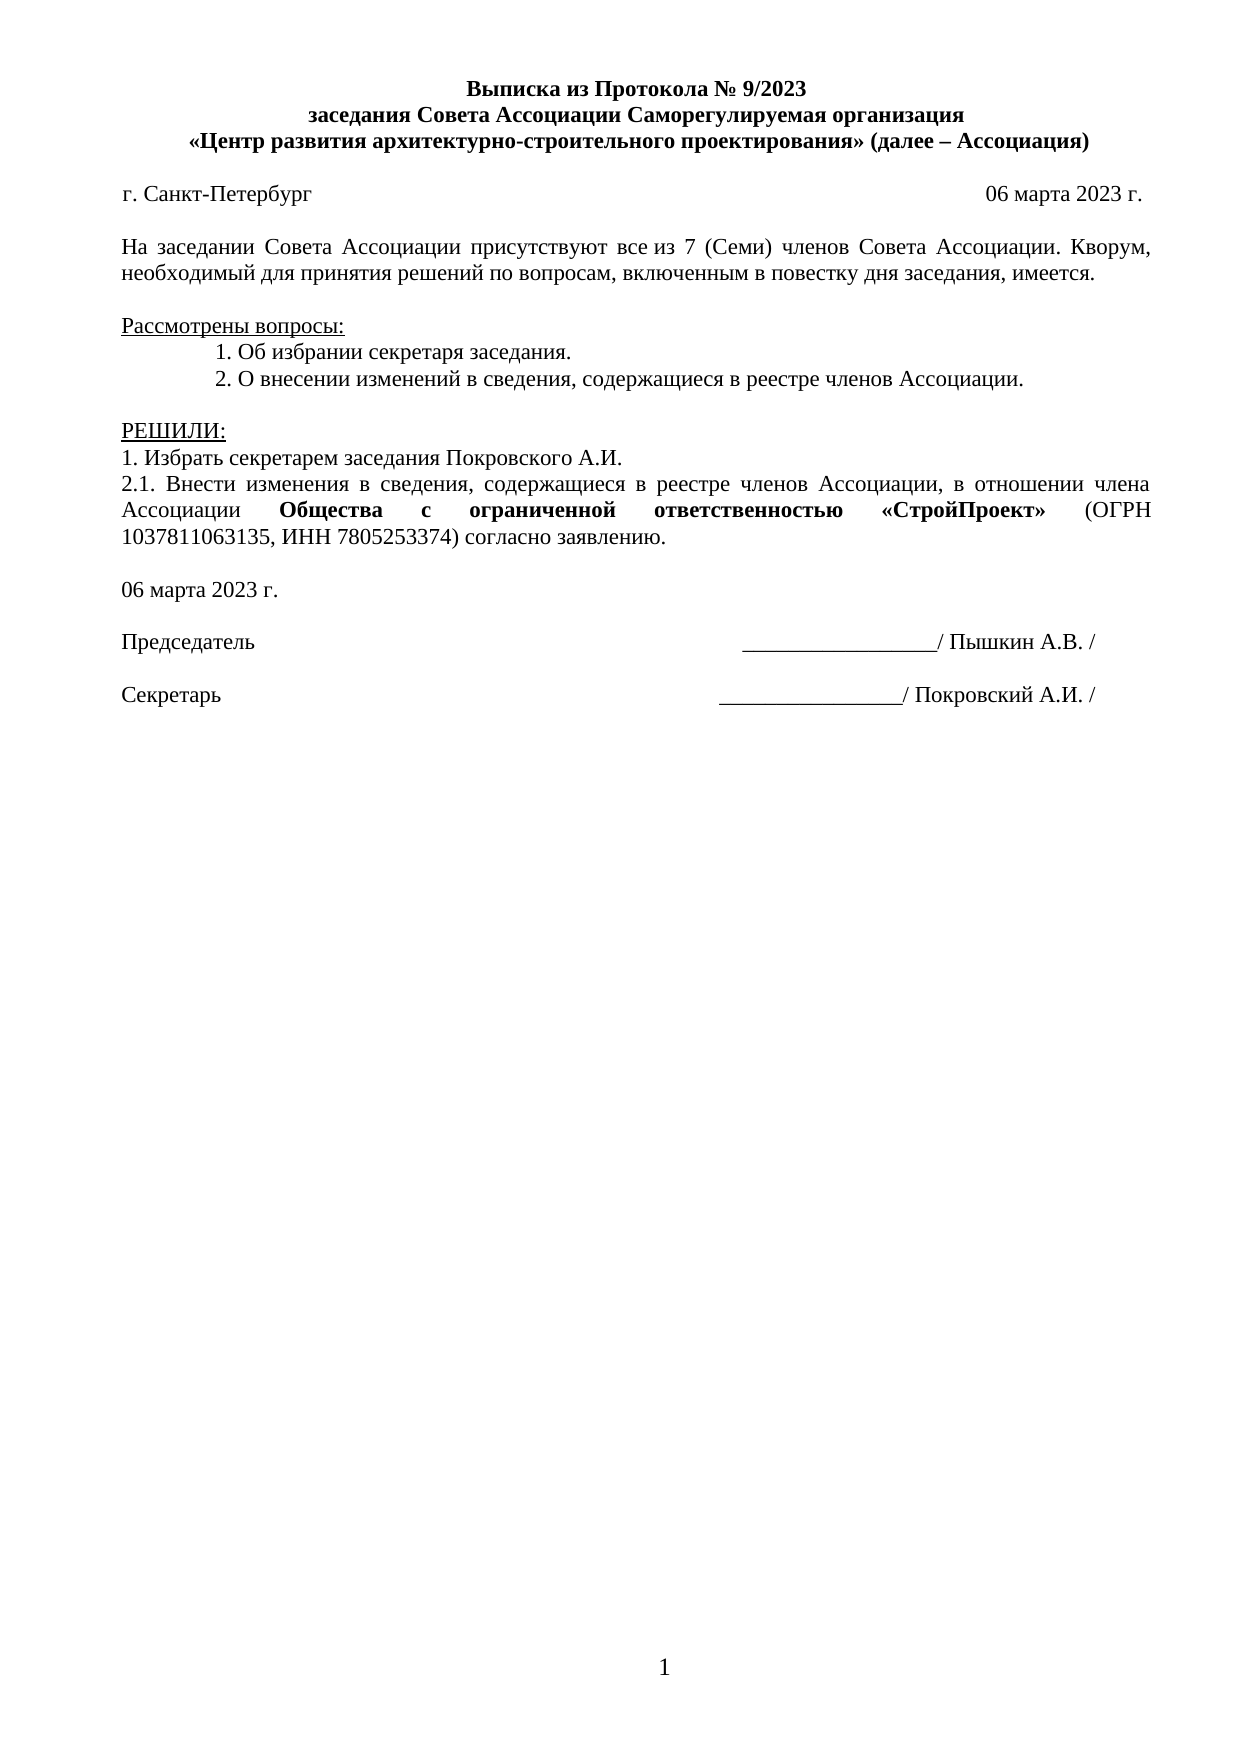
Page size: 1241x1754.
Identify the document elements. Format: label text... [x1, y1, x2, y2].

text Выписка из Протокола № 9/2023 [121, 75, 1152, 101]
text заседания Совета Ассоциации Саморегулируемая организация [121, 101, 1152, 128]
table_header 06 марта 2023 г. [633, 180, 1154, 207]
text Рассмотрены вопросы: [121, 312, 1152, 338]
text 2. О внесении изменений в сведения, содержащиеся в реестре членов Ассоциации. [215, 365, 1152, 391]
table_header _________________/ Пышкин А.В. / ________________/ Покровский А.И. / [309, 628, 1107, 707]
text 06 марта 2023 г. [121, 576, 1152, 602]
text 2.1. Внести изменения в сведения, содержащиеся в реестре членов Ассоциации, в отношении члена Ассоциации Общества с ограниченной ответственностью «СтройПроект» (ОГРН 1037811063135, ИНН 7805253374) согласно заявлению. [121, 470, 1152, 549]
table_header г. Санкт-Петербург [111, 180, 632, 207]
text 1. Избрать секретарем заседания Покровского А.И. [121, 444, 1152, 470]
text 1. Об избрании секретаря заседания. [215, 338, 1152, 365]
text «Центр развития архитектурно-строительного проектирования» (далее – Ассоциация) [121, 128, 1152, 154]
text РЕШИЛИ: [121, 417, 1152, 444]
text На заседании Совета Ассоциации присутствуют все из 7 (Семи) членов Совета Ассоциации. Кворум, необходимый для принятия решений по вопросам, включенным в повестку дня заседания, имеется. [121, 233, 1152, 286]
table_header Председатель Секретарь [110, 628, 308, 707]
